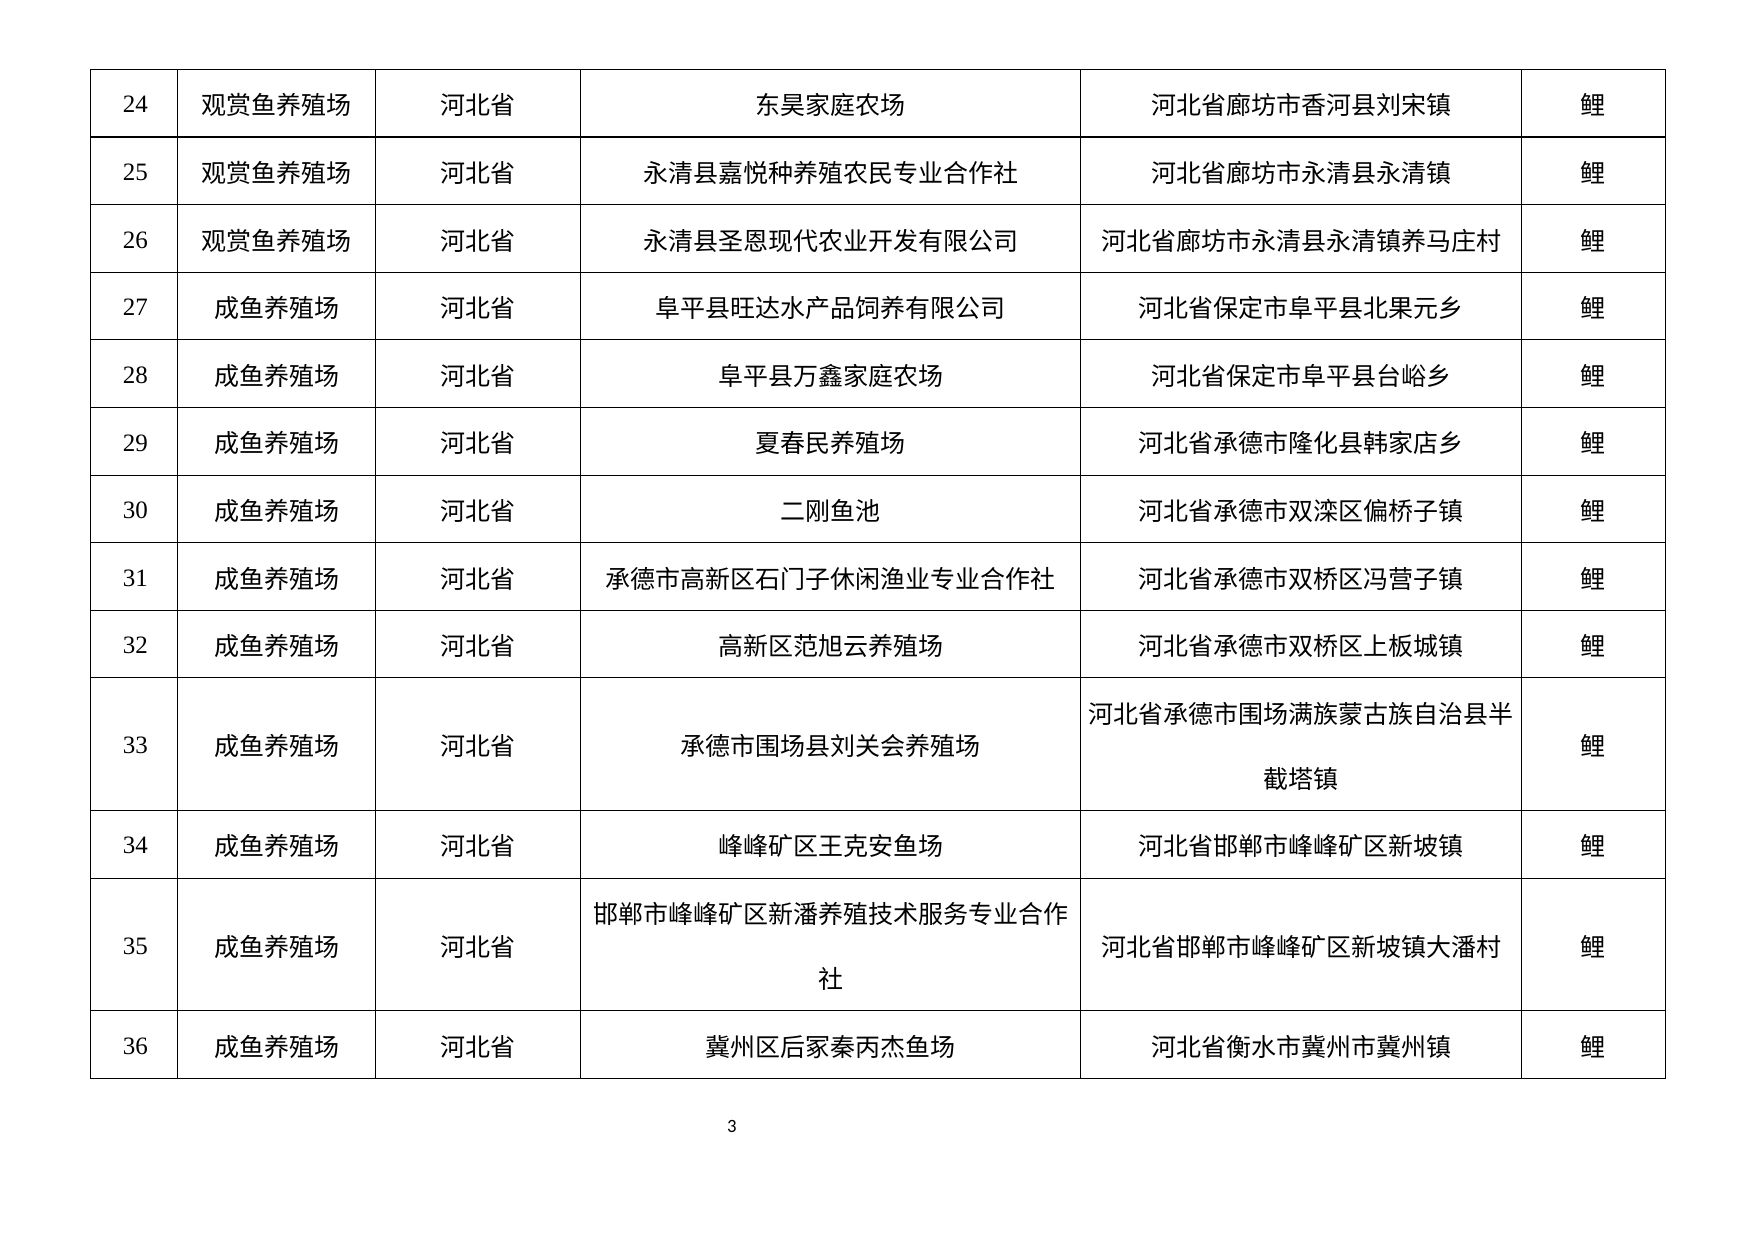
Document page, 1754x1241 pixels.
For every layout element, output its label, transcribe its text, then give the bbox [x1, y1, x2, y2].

table_cell 河北省邯郸市峰峰矿区新坡镇 [1081, 811, 1521, 877]
table_cell 河北省廊坊市香河县刘宋镇 [1081, 70, 1521, 136]
table_cell [91, 205, 177, 272]
table_cell 鲤 [1522, 138, 1665, 204]
table_cell 成鱼养殖场 [178, 678, 375, 810]
table_cell 阜平县旺达水产品饲养有限公司 [581, 273, 1080, 339]
table_cell 河北省 [376, 543, 580, 610]
table_cell 河北省邯郸市峰峰矿区新坡镇大潘村 [1081, 879, 1521, 1010]
table_cell 河北省廊坊市永清县永清镇养马庄村 [1081, 205, 1521, 272]
table_cell 河北省保定市阜平县台峪乡 [1081, 340, 1521, 407]
table_cell 鲤 [1522, 340, 1665, 407]
table_cell 河北省承德市围场满族蒙古族自治县半截塔镇 [1081, 678, 1521, 810]
table_cell 峰峰矿区王克安鱼场 [581, 811, 1080, 877]
table_cell 成鱼养殖场 [178, 1011, 375, 1078]
table_cell [91, 273, 177, 339]
table_cell 鲤 [1522, 543, 1665, 610]
table_cell [91, 70, 177, 136]
table_cell 河北省 [376, 273, 580, 339]
table_cell 冀州区后冢秦丙杰鱼场 [581, 1011, 1080, 1078]
table_cell 鲤 [1522, 408, 1665, 474]
table_cell 成鱼养殖场 [178, 611, 375, 677]
table_cell 鲤 [1522, 879, 1665, 1010]
table_cell 河北省廊坊市永清县永清镇 [1081, 138, 1521, 204]
table_cell 成鱼养殖场 [178, 476, 375, 542]
table_cell [91, 678, 177, 810]
table_cell 观赏鱼养殖场 [178, 205, 375, 272]
table_cell 河北省 [376, 408, 580, 474]
table_cell 阜平县万鑫家庭农场 [581, 340, 1080, 407]
table_cell 河北省 [376, 205, 580, 272]
table_cell 成鱼养殖场 [178, 273, 375, 339]
table_cell 鲤 [1522, 70, 1665, 136]
table_cell 河北省 [376, 611, 580, 677]
table_cell 河北省承德市双桥区冯营子镇 [1081, 543, 1521, 610]
table_cell 鲤 [1522, 1011, 1665, 1078]
table_cell 永清县嘉悦种养殖农民专业合作社 [581, 138, 1080, 204]
table_cell [91, 611, 177, 677]
table_cell 鲤 [1522, 678, 1665, 810]
table_cell 河北省保定市阜平县北果元乡 [1081, 273, 1521, 339]
table_cell 成鱼养殖场 [178, 543, 375, 610]
table_cell 河北省 [376, 811, 580, 877]
table_cell 鲤 [1522, 811, 1665, 877]
table_cell 河北省 [376, 340, 580, 407]
table_cell 河北省 [376, 476, 580, 542]
table_cell 永清县圣恩现代农业开发有限公司 [581, 205, 1080, 272]
table_cell 观赏鱼养殖场 [178, 138, 375, 204]
table_cell 河北省 [376, 879, 580, 1010]
table_cell 河北省承德市双桥区上板城镇 [1081, 611, 1521, 677]
table_cell 成鱼养殖场 [178, 340, 375, 407]
table_cell 成鱼养殖场 [178, 408, 375, 474]
table_cell 鲤 [1522, 273, 1665, 339]
table_cell 邯郸市峰峰矿区新潘养殖技术服务专业合作社 [581, 879, 1080, 1010]
table_cell [91, 1011, 177, 1078]
table_cell 河北省 [376, 678, 580, 810]
table_cell 河北省 [376, 1011, 580, 1078]
table_cell 河北省 [376, 70, 580, 136]
table_cell 成鱼养殖场 [178, 879, 375, 1010]
table_cell [91, 811, 177, 877]
table_cell 鲤 [1522, 476, 1665, 542]
table_cell 成鱼养殖场 [178, 811, 375, 877]
table_cell [91, 543, 177, 610]
table_cell 河北省 [376, 138, 580, 204]
table_cell [91, 340, 177, 407]
table_cell 东昊家庭农场 [581, 70, 1080, 136]
table_cell 鲤 [1522, 205, 1665, 272]
table_cell [91, 476, 177, 542]
table_cell 河北省承德市隆化县韩家店乡 [1081, 408, 1521, 474]
table_cell 河北省承德市双滦区偏桥子镇 [1081, 476, 1521, 542]
table_cell 二刚鱼池 [581, 476, 1080, 542]
table_cell 夏春民养殖场 [581, 408, 1080, 474]
table_cell 承德市围场县刘关会养殖场 [581, 678, 1080, 810]
table_cell [91, 879, 177, 1010]
table_cell [91, 138, 177, 204]
table_cell 鲤 [1522, 611, 1665, 677]
table_cell 高新区范旭云养殖场 [581, 611, 1080, 677]
table_cell [91, 408, 177, 474]
table_cell 观赏鱼养殖场 [178, 70, 375, 136]
table_cell 河北省衡水市冀州市冀州镇 [1081, 1011, 1521, 1078]
table_cell 承德市高新区石门子休闲渔业专业合作社 [581, 543, 1080, 610]
